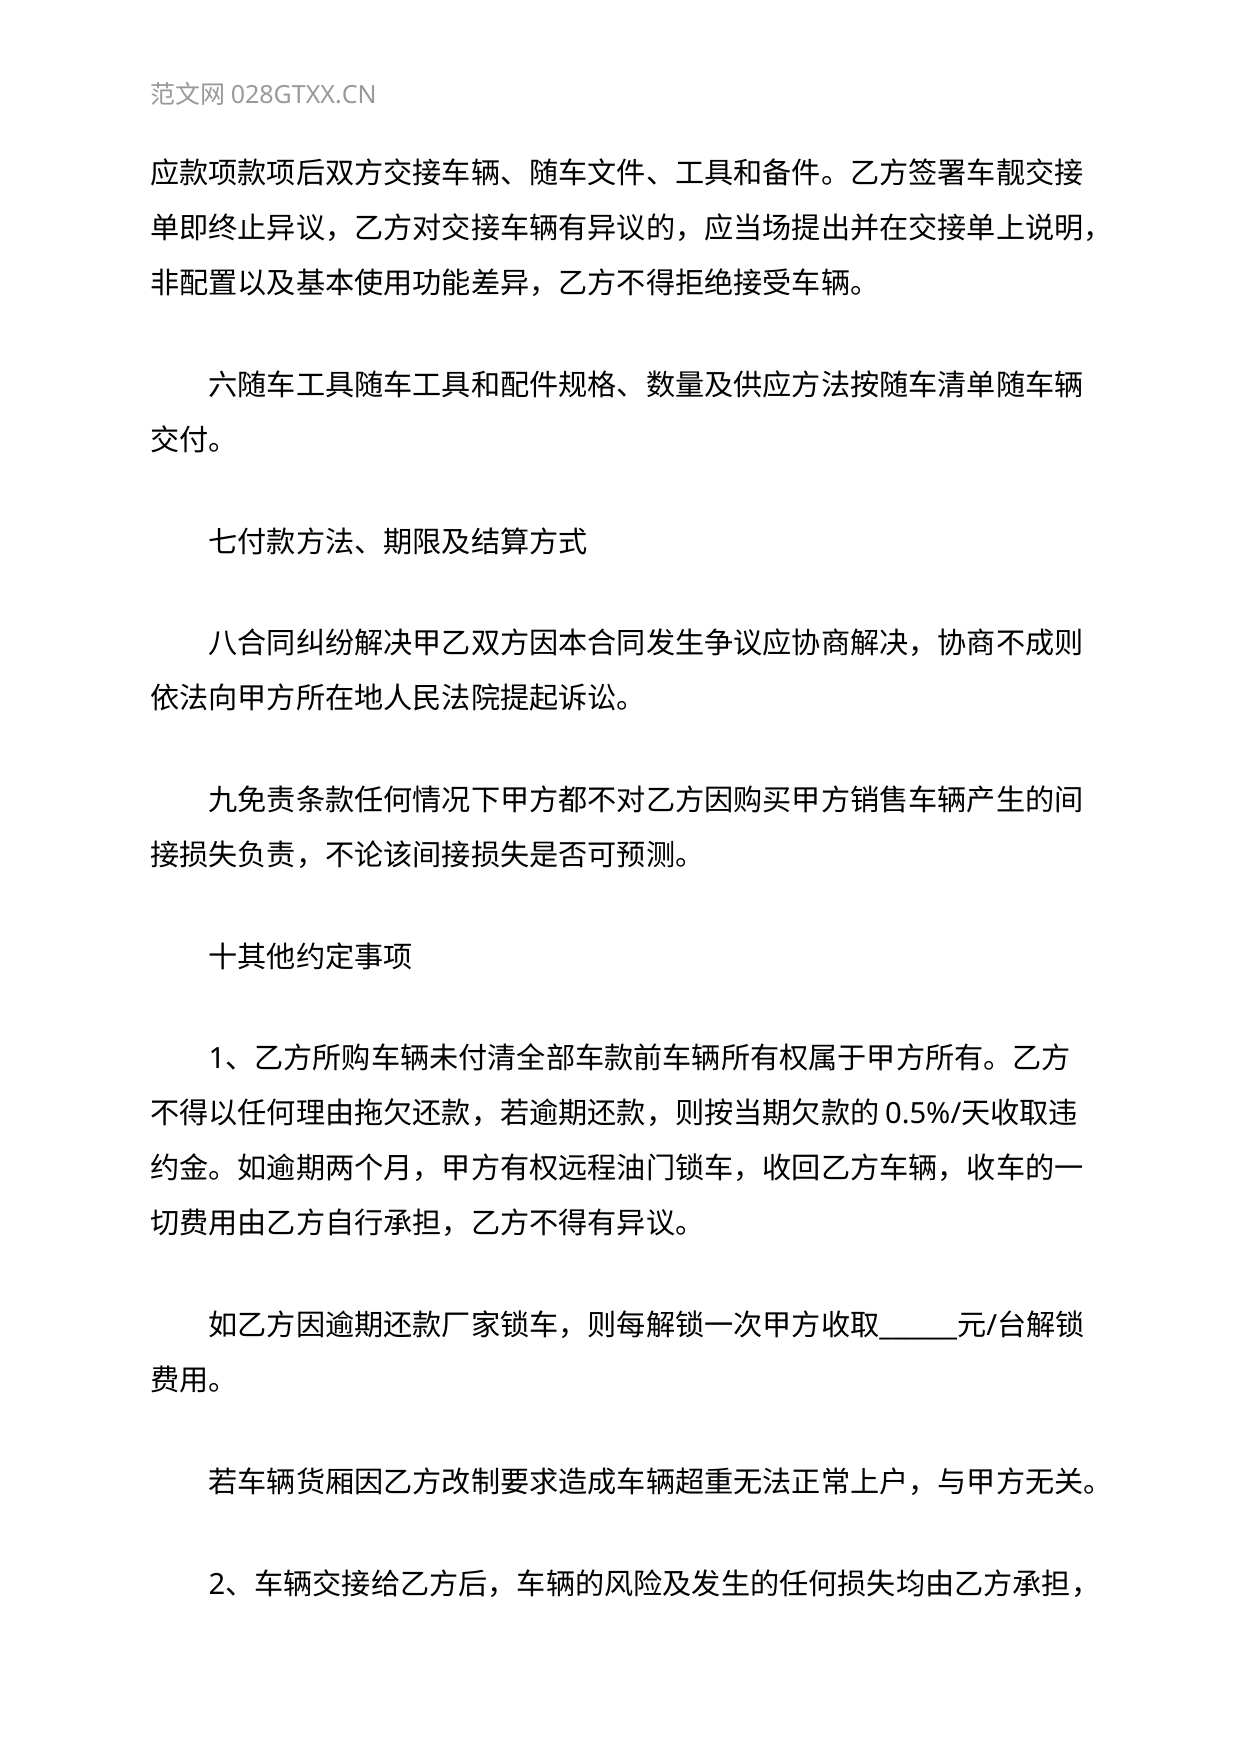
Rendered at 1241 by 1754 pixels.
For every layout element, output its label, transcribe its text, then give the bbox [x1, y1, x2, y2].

text 八合同纠纷解决甲乙双方因本合同发生争议应协商解决，协商不成则依法向甲方所在地人民法院提起诉讼。 [150, 620, 1090, 717]
text 六随车工具随车工具和配件规格、数量及供应方法按随车清单随车辆交付。 [150, 362, 1090, 459]
text 九免责条款任何情况下甲方都不对乙方因购买甲方销售车辆产生的间接损失负责，不论该间接损失是否可预测。 [150, 777, 1090, 874]
text 十其他约定事项 [150, 933, 1090, 976]
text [150, 150, 1090, 302]
text 七付款方法、期限及结算方式 [150, 518, 1090, 561]
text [150, 1560, 1090, 1603]
text 1、乙方所购车辆未付清全部车款前车辆所有权属于甲方所有。乙方不得以任何理由拖欠还款，若逾期还款，则按当期欠款的0.5%/天收取违约金。如逾期两个月，甲方有权远程油门锁车，收回乙方车辆，收车的一切费用由乙方自行承担，乙方不得有异议。 [150, 1035, 1090, 1242]
text 如乙方因逾期还款厂家锁车，则每解锁一次甲方收取______元/台解锁费用。 [150, 1302, 1090, 1399]
text 若车辆货厢因乙方改制要求造成车辆超重无法正常上户，与甲方无关。 [150, 1458, 1090, 1501]
